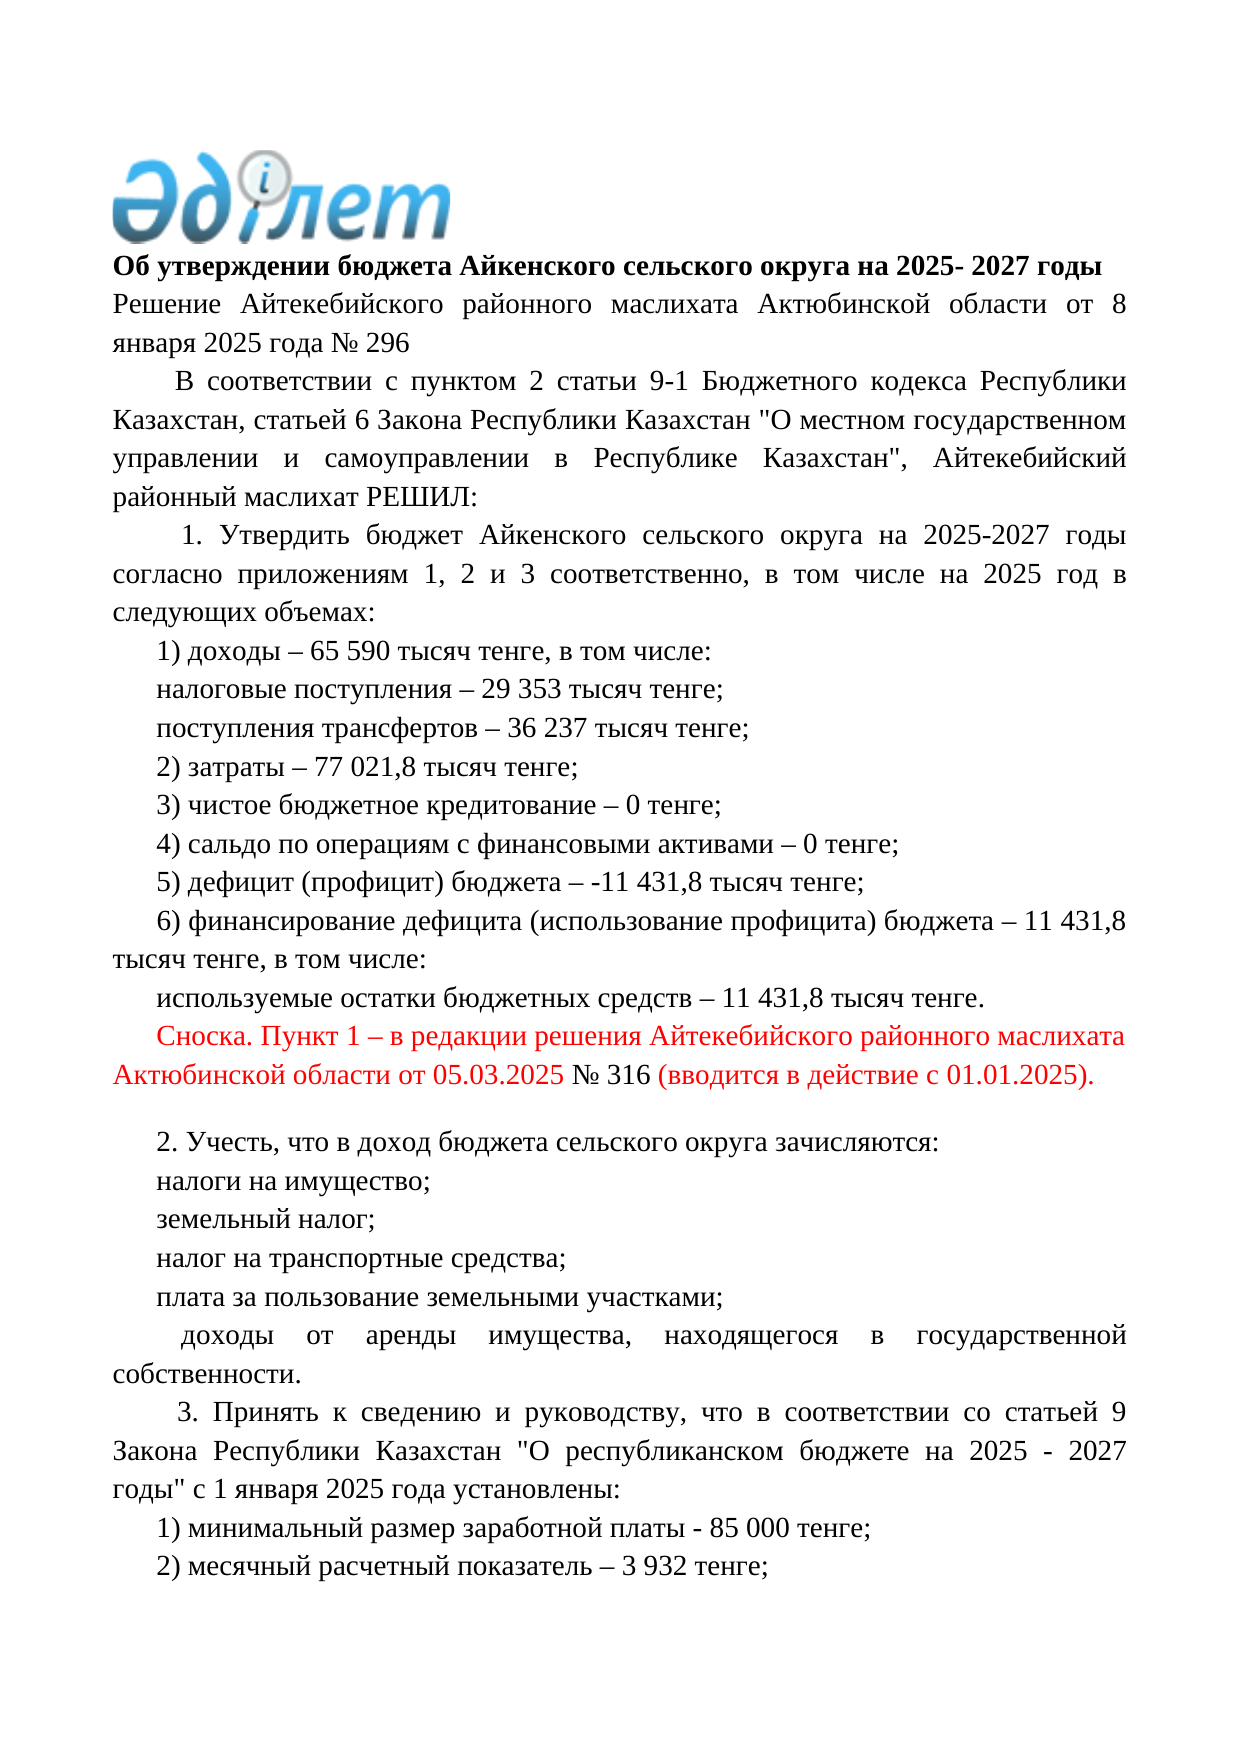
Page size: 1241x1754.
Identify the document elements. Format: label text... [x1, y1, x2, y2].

text поступления трансфертов – 36 237 тысяч тенге; [112, 710, 1128, 744]
picture [112, 150, 451, 244]
text 3) чистое бюджетное кредитование – 0 тенге; [112, 787, 1128, 821]
text земельный налог; [112, 1202, 1128, 1235]
text 1) минимальный размер заработной платы - 85 000 тенге; [112, 1510, 1128, 1543]
text 5) дефицит (профицит) бюджета – -11 431,8 тысяч тенге; [112, 864, 1128, 898]
text 2. Учесть, что в доход бюджета сельского округа зачисляются: [112, 1124, 1128, 1158]
text плата за пользование земельными участками; [112, 1279, 1128, 1312]
text 2) затраты – 77 021,8 тысяч тенге; [112, 749, 1128, 782]
text налоговые поступления – 29 353 тысяч тенге; [112, 672, 1128, 705]
text Решение Айтекебийского районного маслихата Актюбинской области от 8 января 2025 года № 296 [112, 286, 1128, 358]
text доходы от аренды имущества, находящегося в государственной собственности. [112, 1317, 1128, 1389]
text используемые остатки бюджетных средств – 11 431,8 тысяч тенге. [112, 980, 1128, 1013]
text налог на транспортные средства; [112, 1240, 1128, 1274]
text налоги на имущество; [112, 1163, 1128, 1197]
text В соответствии с пунктом 2 статьи 9-1 Бюджетного кодекса Республики Казахстан, статьей 6 Закона Республики Казахстан "О местном государственном управлении и самоуправлении в Республике Казахстан", Айтекебийский районный маслихат РЕШИЛ: [112, 363, 1128, 512]
text 6) финансирование дефицита (использование профицита) бюджета – 11 431,8 тысяч тенге, в том числе: [112, 903, 1128, 975]
text 1. Утвердить бюджет Айкенского сельского округа на 2025-2027 годы согласно приложениям 1, 2 и 3 соответственно, в том числе на 2025 год в следующих объемах: [112, 517, 1128, 628]
text 2) месячный расчетный показатель – 3 932 тенге; [112, 1548, 1128, 1582]
text Сноска. Пункт 1 – в редакции решения Айтекебийского районного маслихата Актюбинской области от 05.03.2025 № 316 (вводится в действие с 01.01.2025). [112, 1018, 1128, 1121]
text 1) доходы – 65 590 тысяч тенге, в том числе: [112, 633, 1128, 667]
text 3. Принять к сведению и руководству, что в соответствии со статьей 9 Закона Республики Казахстан "О республиканском бюджете на 2025 - 2027 годы" с 1 января 2025 года установлены: [112, 1394, 1128, 1505]
text Об утверждении бюджета Айкенского сельского округа на 2025- 2027 годы [112, 248, 1128, 281]
text 4) сальдо по операциям с финансовыми активами – 0 тенге; [112, 826, 1128, 859]
